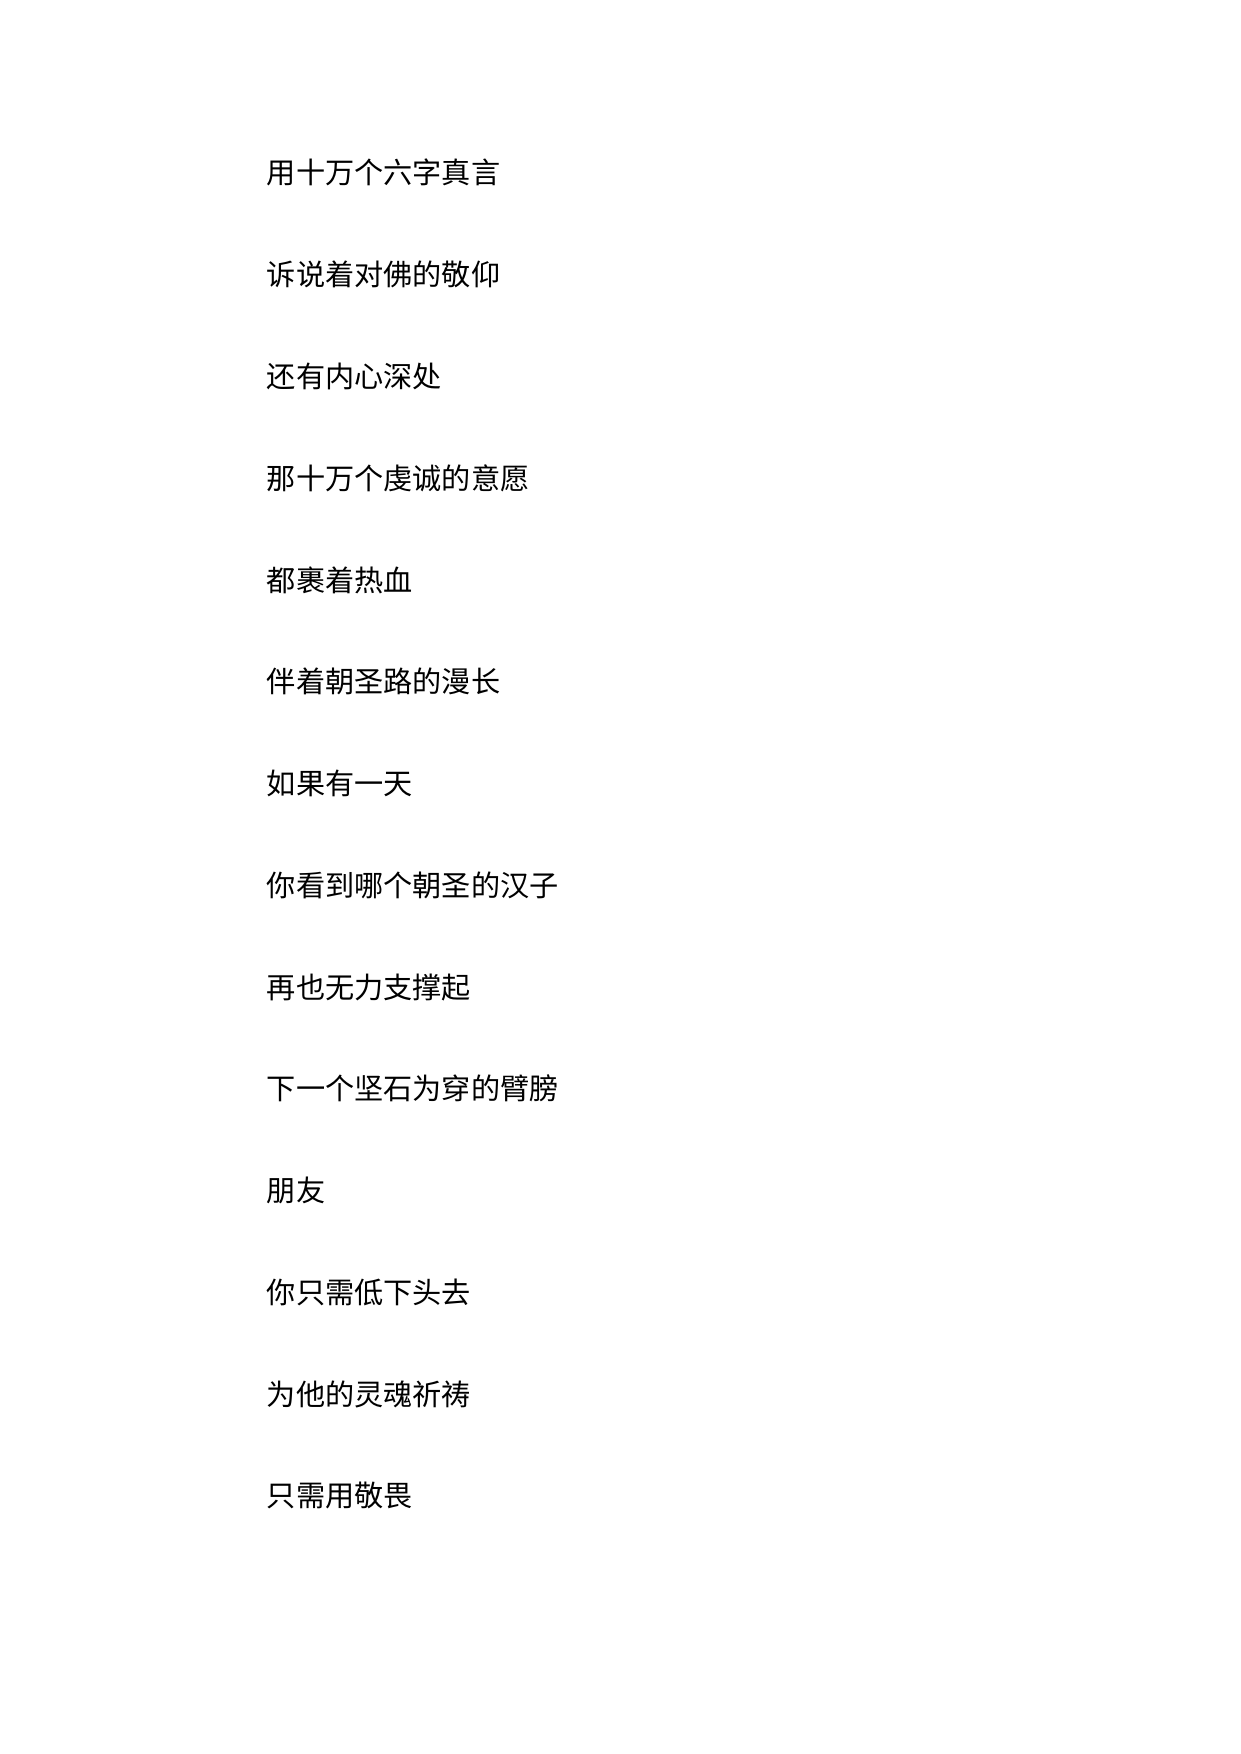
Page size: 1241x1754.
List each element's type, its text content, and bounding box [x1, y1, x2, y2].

text 你只需低下头去 [150, 1269, 1090, 1312]
text 如果有一天 [150, 761, 1090, 803]
text 为他的灵魂祈祷 [150, 1371, 1090, 1413]
text 用十万个六字真言 [150, 150, 1090, 192]
text 那十万个虔诚的意愿 [150, 455, 1090, 498]
text 伴着朝圣路的漫长 [150, 659, 1090, 701]
text 下一个坚石为穿的臂膀 [150, 1066, 1090, 1108]
text 诉说着对佛的敬仰 [150, 252, 1090, 294]
text 都裹着热血 [150, 557, 1090, 599]
text 还有内心深处 [150, 353, 1090, 396]
text 只需用敬畏 [150, 1473, 1090, 1515]
text 再也无力支撑起 [150, 964, 1090, 1006]
text 你看到哪个朝圣的汉子 [150, 862, 1090, 905]
text 朋友 [150, 1168, 1090, 1210]
